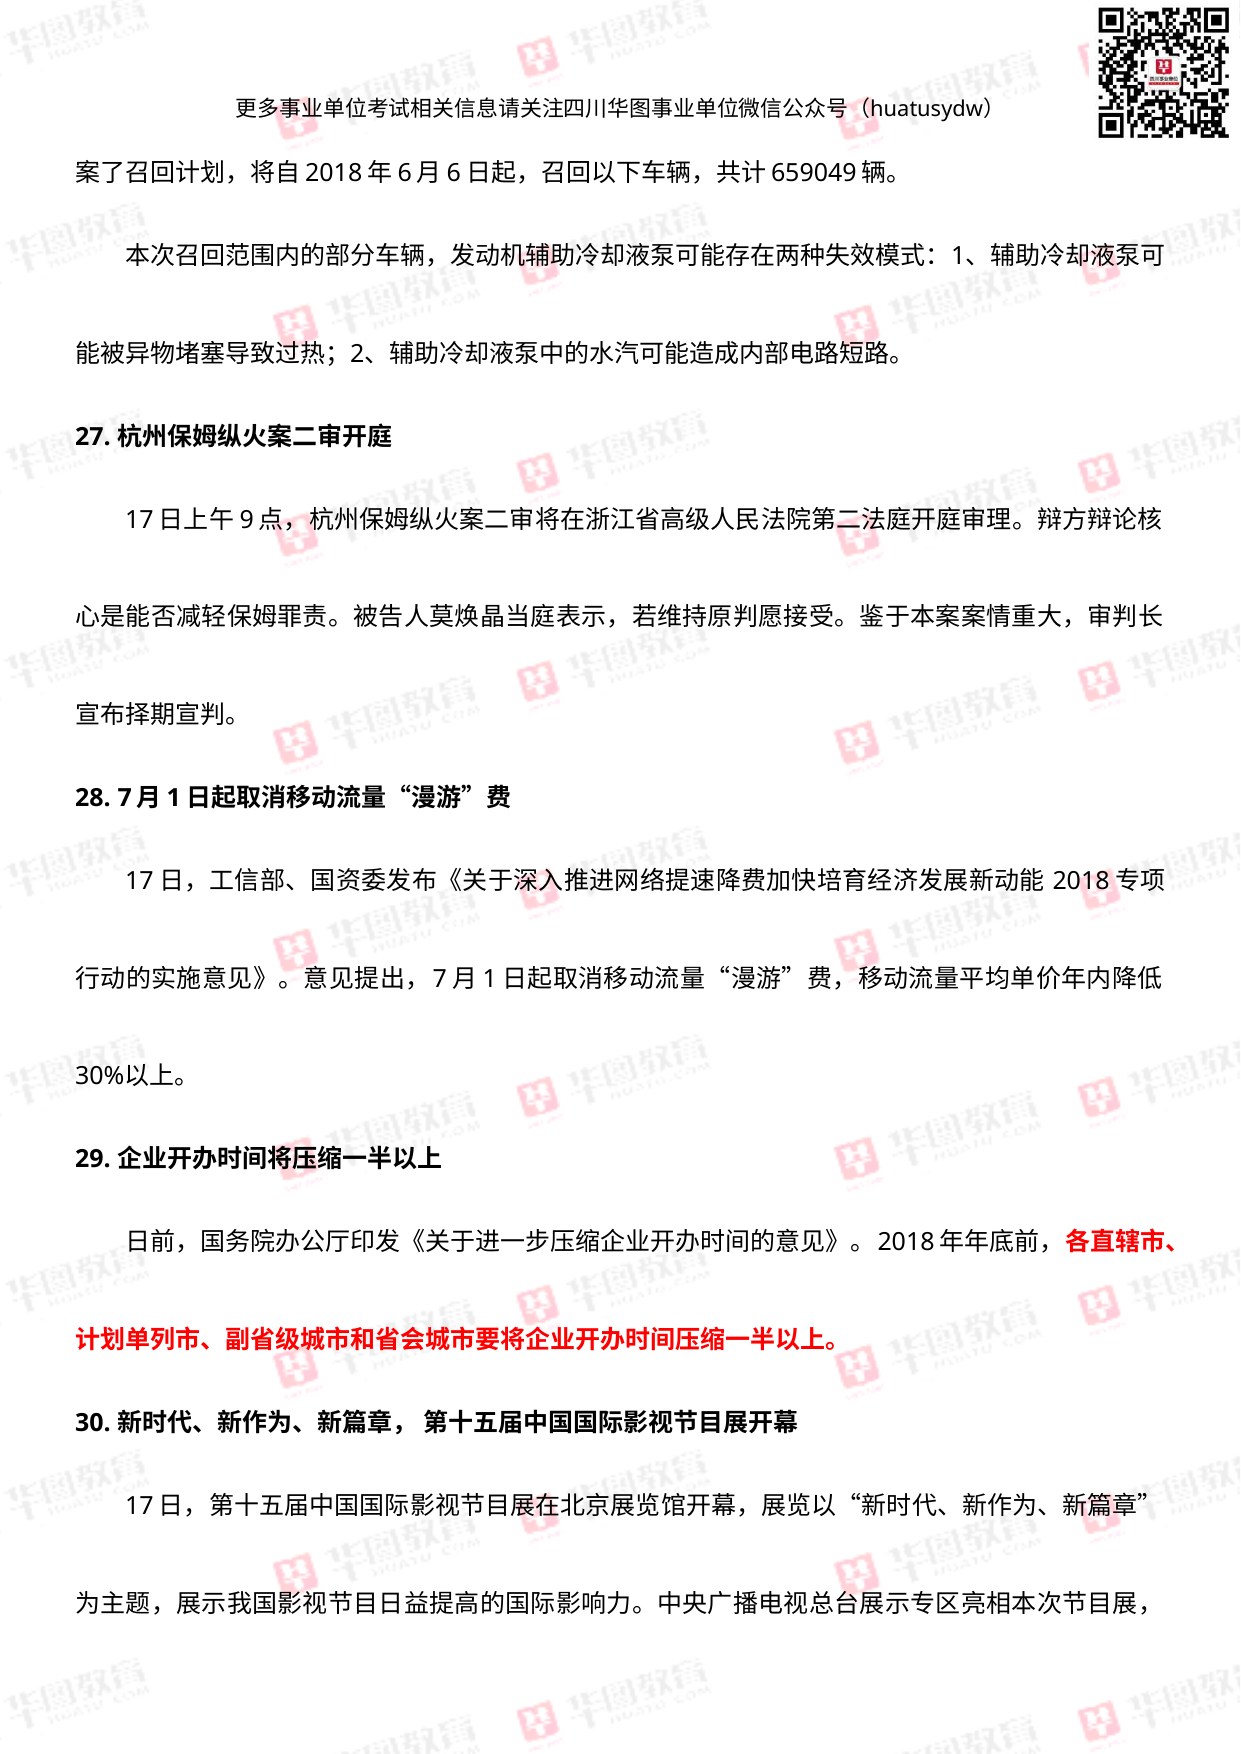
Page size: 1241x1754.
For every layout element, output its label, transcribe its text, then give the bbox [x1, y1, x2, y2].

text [75, 1471, 1165, 1634]
text 本次召回范围内的部分车辆，发动机辅助冷却液泵可能存在两种失效模式：1、辅助冷却液泵可能被异物堵塞导致过热；2、辅助冷却液泵中的水汽可能造成内部电路短路。 [75, 221, 1165, 384]
subtitle 企业开办时间将压缩一半以上 [75, 1124, 1165, 1189]
subtitle 7月1日起取消移动流量“漫游”费 [75, 763, 1165, 828]
subtitle 新时代、新作为、新篇章， 第十五届中国国际影视节目展开幕 [75, 1388, 1165, 1453]
text 17日上午9点，杭州保姆纵火案二审将在浙江省高级人民法院第二法庭开庭审理。辩方辩论核心是能否减轻保姆罪责。被告人莫焕晶当庭表示，若维持原判愿接受。鉴于本案案情重大，审判长宣布择期宣判。 [75, 485, 1165, 745]
picture [1088, 0, 1239, 148]
subtitle 杭州保姆纵火案二审开庭 [75, 402, 1165, 467]
text 日前，国务院办公厅印发《关于进一步压缩企业开办时间的意见》。2018年年底前，各直辖市、计划单列市、副省级城市和省会城市要将企业开办时间压缩一半以上。 [75, 1207, 1165, 1370]
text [75, 138, 1165, 203]
text 17日，工信部、国资委发布《关于深入推进网络提速降费加快培育经济发展新动能2018专项行动的实施意见》。意见提出，7月1日起取消移动流量“漫游”费，移动流量平均单价年内降低30%以上。 [75, 846, 1165, 1106]
